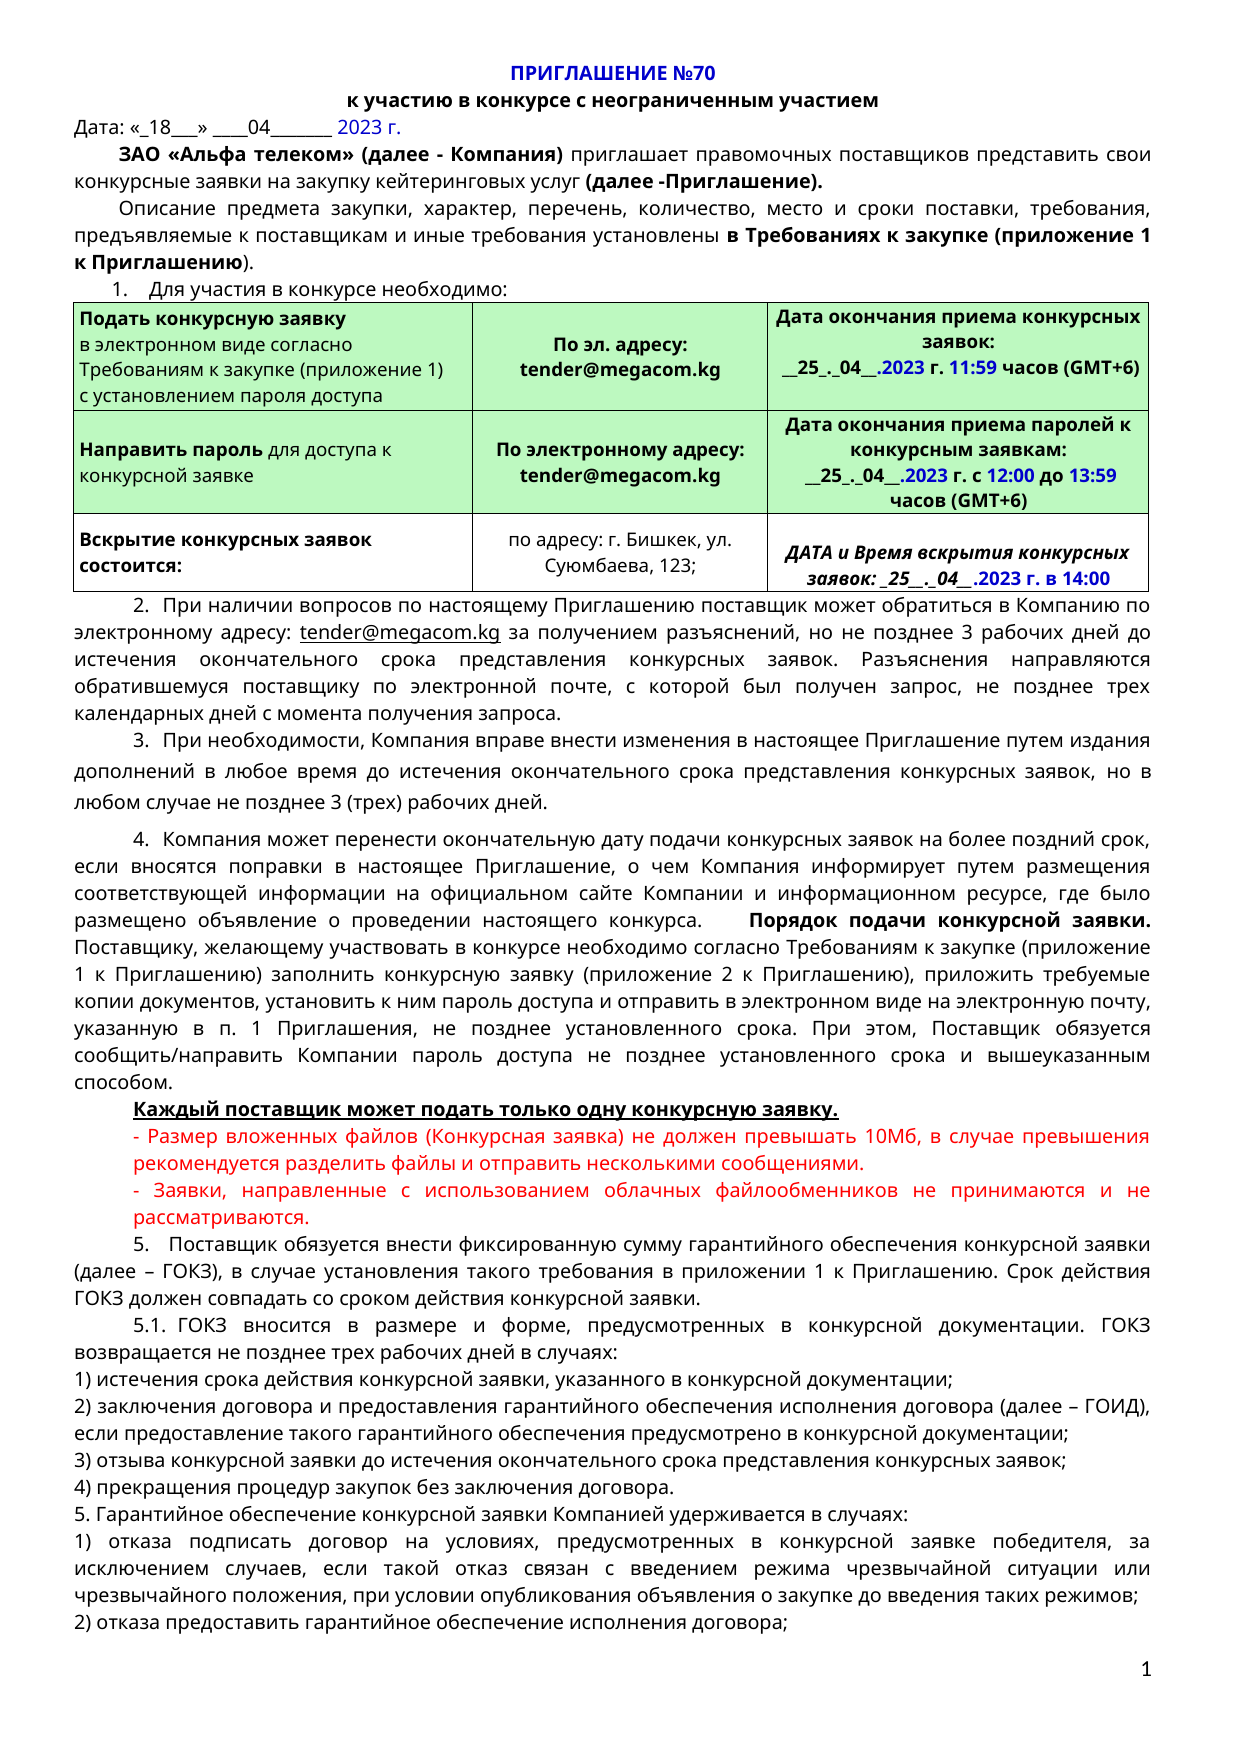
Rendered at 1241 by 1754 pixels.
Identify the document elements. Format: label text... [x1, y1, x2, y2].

table_header Подать конкурсную заявку в электронном виде согласно Требованиям к закупке (приложение 1) с установлением пароля доступа [74, 303, 472, 410]
list ГОКЗ вносится в размере и форме, предусмотренных в конкурсной документации. ГОКЗ возвращается не позднее трех рабочих дней в случаях: [74, 1311, 1152, 1365]
list Компания может перенести окончательную дату подачи конкурсных заявок на более поздний срок, если вносятся поправки в настоящее Приглашение, о чем Компания информирует путем размещения соответствующей информации на официальном сайте Компании и информационном ресурсе, где было размещено объявление о проведении настоящего конкурса. Порядок подачи конкурсной заявки. Поставщику, желающему участвовать в конкурсе необходимо согласно Требованиям к закупке (приложение 1 к Приглашению) заполнить конкурсную заявку (приложение 2 к Приглашению), приложить требуемые копии документов, установить к ним пароль доступа и отправить в электронном виде на электронную почту, указанную в п. 1 Приглашения, не позднее установленного срока. При этом, Поставщик обязуется сообщить/направить Компании пароль доступа не позднее установленного срока и вышеуказанным способом. [74, 826, 1152, 1095]
table_header Дата окончания приема конкурсных заявок: __25_._04__.2023 г. 11:59 часов (GMT+6) [768, 303, 1148, 410]
list 1) отказа подписать договор на условиях, предусмотренных в конкурсной заявке победителя, за исключением случаев, если такой отказ связан с введением режима чрезвычайной ситуации или чрезвычайного положения, при условии опубликования объявления о закупке до введения таких режимов; [74, 1527, 1152, 1608]
text ПРИГЛАШЕНИЕ №70 [74, 59, 1152, 86]
table_cell ДАТА и Время вскрытия конкурсных заявок: _25__._04__.2023 г. в 14:00 [768, 514, 1148, 591]
list Поставщик обязуется внести фиксированную сумму гарантийного обеспечения конкурсной заявки (далее – ГОКЗ), в случае установления такого требования в приложении 1 к Приглашению. Срок действия ГОКЗ должен совпадать со сроком действия конкурсной заявки. [74, 1230, 1152, 1311]
table_cell по адресу: г. Бишкек, ул. Суюмбаева, 123; [473, 514, 767, 591]
list - Размер вложенных файлов (Конкурсная заявка) не должен превышать 10Мб, в случае превышения рекомендуется разделить файлы и отправить несколькими сообщениями. [133, 1122, 1152, 1176]
text Дата: «_18___» ____04_______ 2023 г. [74, 113, 1152, 140]
list 4) прекращения процедур закупок без заключения договора. [74, 1473, 1152, 1500]
table_header По эл. адресу: tender@megacom.kg [473, 303, 767, 410]
table_cell Направить пароль для доступа к конкурсной заявке [74, 411, 472, 513]
text к участию в конкурсе с неограниченным участием [74, 86, 1152, 113]
list При необходимости, Компания вправе внести изменения в настоящее Приглашение путем издания дополнений в любое время до истечения окончательного срока представления конкурсных заявок, но в любом случае не позднее 3 (трех) рабочих дней. [74, 727, 1152, 815]
list Каждый поставщик может подать только одну конкурсную заявку. [133, 1095, 1152, 1122]
table_cell Дата окончания приема паролей к конкурсным заявкам: __25_._04__.2023 г. с 12:00 до 13:59 часов (GMT+6) [768, 411, 1148, 513]
list 5. Гарантийное обеспечение конкурсной заявки Компанией удерживается в случаях: [74, 1500, 1152, 1527]
list 3) отзыва конкурсной заявки до истечения окончательного срока представления конкурсных заявок; [74, 1446, 1152, 1473]
list Для участия в конкурсе необходимо: [111, 275, 1152, 302]
list - Заявки, направленные с использованием облачных файлообменников не принимаются и не рассматриваются. [133, 1176, 1152, 1230]
list При наличии вопросов по настоящему Приглашению поставщик может обратиться в Компанию по электронному адресу: tender@megacom.kg за получением разъяснений, но не позднее 3 рабочих дней до истечения окончательного срока представления конкурсных заявок. Разъяснения направляются обратившемуся поставщику по электронной почте, с которой был получен запрос, не позднее трех календарных дней с момента получения запроса. [74, 592, 1152, 727]
table_cell По электронному адресу: tender@megacom.kg [473, 411, 767, 513]
list 2) отказа предоставить гарантийное обеспечение исполнения договора; [74, 1608, 1152, 1635]
list 1) истечения срока действия конкурсной заявки, указанного в конкурсной документации; [74, 1365, 1152, 1392]
list 2) заключения договора и предоставления гарантийного обеспечения исполнения договора (далее – ГОИД), если предоставление такого гарантийного обеспечения предусмотрено в конкурсной документации; [74, 1392, 1152, 1446]
text Описание предмета закупки, характер, перечень, количество, место и сроки поставки, требования, предъявляемые к поставщикам и иные требования установлены в Требованиях к закупке (приложение 1 к Приглашению). [74, 194, 1152, 275]
table_cell Вскрытие конкурсных заявок состоится: [74, 514, 472, 591]
text ЗАО «Альфа телеком» (далее - Компания) приглашает правомочных поставщиков представить свои конкурсные заявки на закупку кейтеринговых услуг (далее -Приглашение). [74, 140, 1152, 194]
